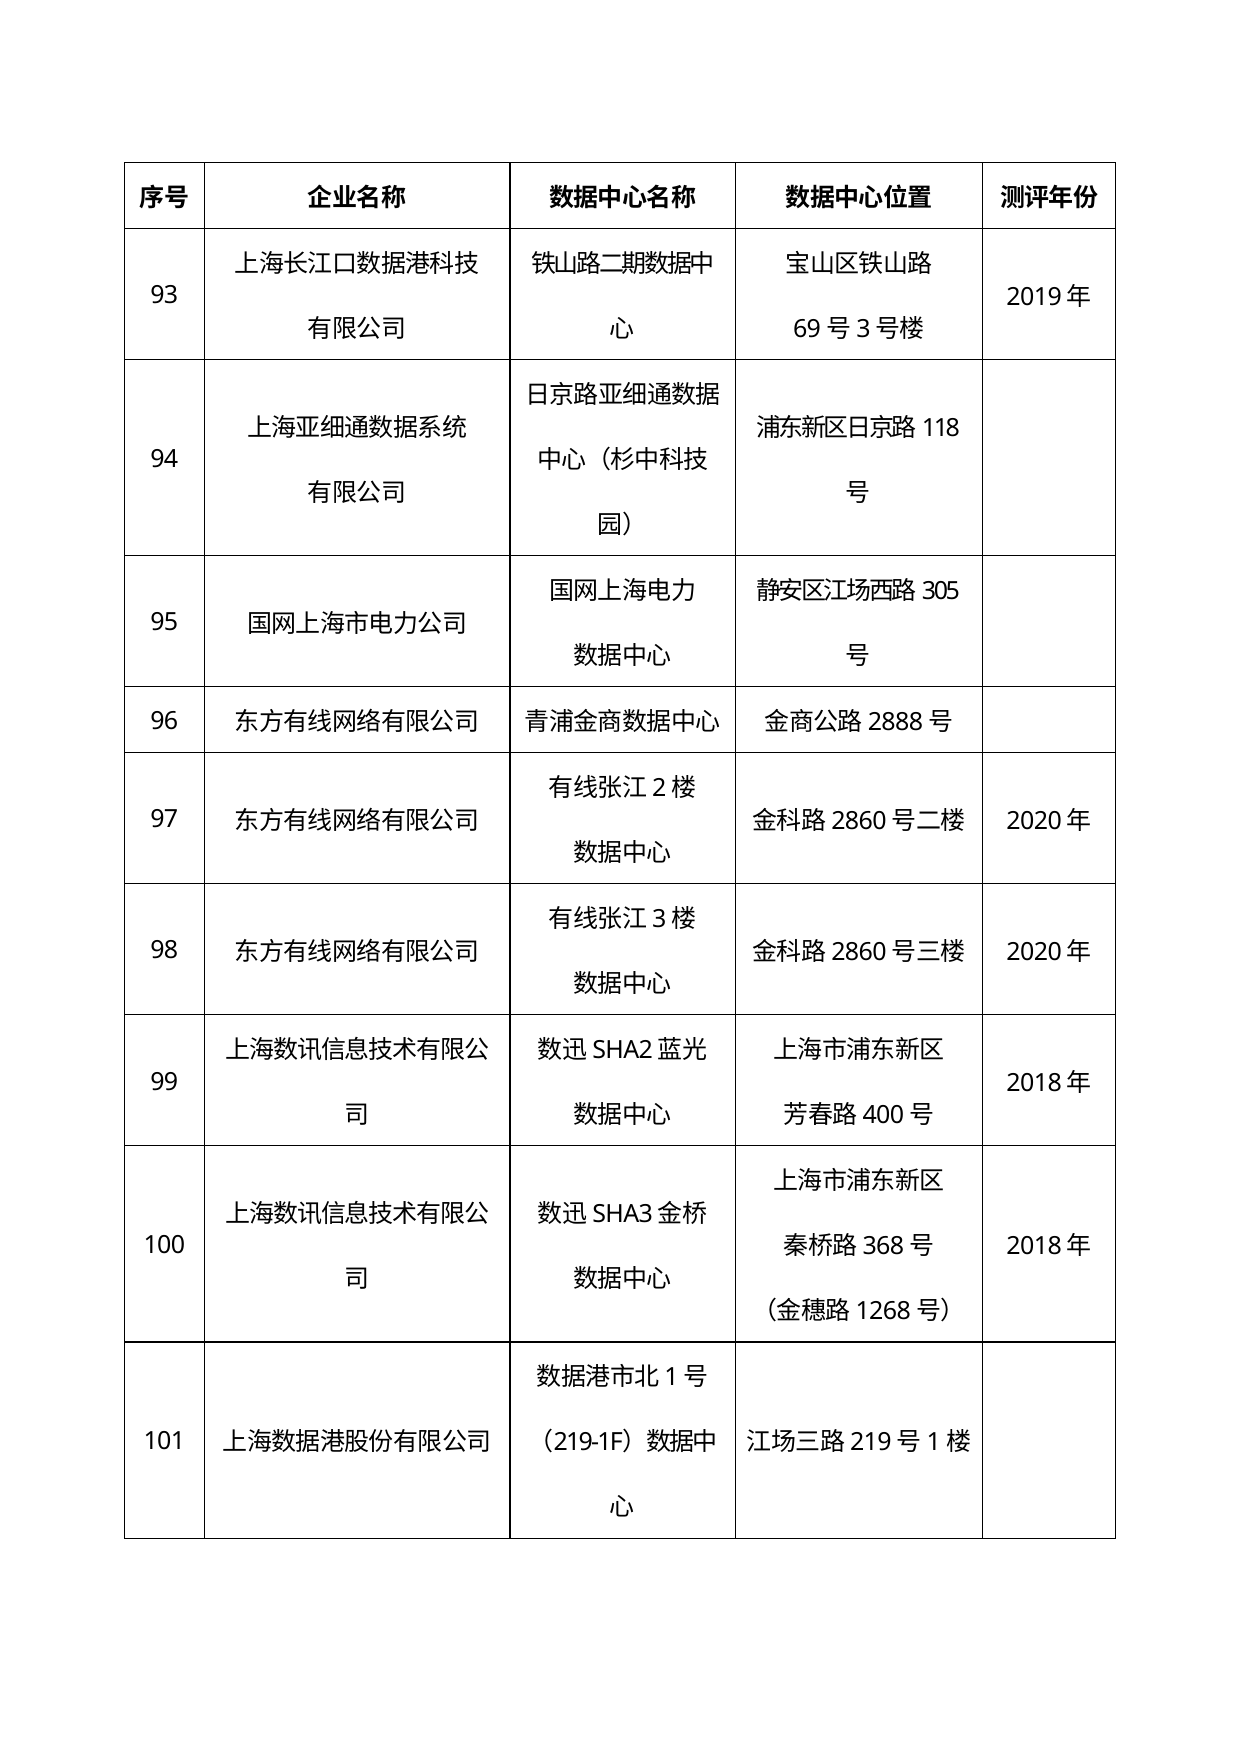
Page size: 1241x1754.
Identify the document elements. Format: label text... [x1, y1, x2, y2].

table_cell 99 [125, 1015, 204, 1145]
table_cell 有线张江3楼 数据中心 [511, 884, 735, 1014]
table_cell 数迅SHA3金桥 数据中心 [511, 1146, 735, 1341]
table_cell 2019年 [983, 229, 1115, 359]
table_cell [983, 360, 1115, 555]
table_cell 2018年 [983, 1015, 1115, 1145]
table_cell 94 [125, 360, 204, 555]
table_cell 2020年 [983, 753, 1115, 883]
table_cell 金科路2860号二楼 [736, 753, 982, 883]
table_cell 国网上海电力 数据中心 [511, 556, 735, 686]
table_cell [983, 1343, 1115, 1537]
table_header 测评年份 [983, 163, 1115, 228]
table_cell 101 [125, 1343, 204, 1537]
table_cell 青浦金商数据中心 [511, 687, 735, 752]
table_cell 上海亚细通数据系统 有限公司 [205, 360, 509, 555]
table_cell 97 [125, 753, 204, 883]
table_cell 有线张江2楼 数据中心 [511, 753, 735, 883]
table_cell 东方有线网络有限公司 [205, 884, 509, 1014]
table_cell 数据港市北1号（219-1F）数据中心 [511, 1343, 735, 1537]
table_header 数据中心位置 [736, 163, 982, 228]
table_cell 宝山区铁山路 69号3号楼 [736, 229, 982, 359]
table_cell 铁山路二期数据中心 [511, 229, 735, 359]
table_cell [983, 687, 1115, 752]
table_cell 96 [125, 687, 204, 752]
table_cell 上海市浦东新区 秦桥路368号 （金穗路1268号） [736, 1146, 982, 1341]
table_cell 上海数据港股份有限公司 [205, 1343, 509, 1537]
table_cell 上海数讯信息技术有限公司 [205, 1015, 509, 1145]
table_cell 日京路亚细通数据中心（杉中科技园） [511, 360, 735, 555]
table_cell 东方有线网络有限公司 [205, 753, 509, 883]
table_cell 93 [125, 229, 204, 359]
table_cell 金科路2860号三楼 [736, 884, 982, 1014]
table_cell 100 [125, 1146, 204, 1341]
table_cell 95 [125, 556, 204, 686]
table_cell 98 [125, 884, 204, 1014]
table_cell [983, 556, 1115, 686]
table_cell 上海市浦东新区 芳春路400号 [736, 1015, 982, 1145]
table_cell 2020年 [983, 884, 1115, 1014]
table_cell 浦东新区日京路118号 [736, 360, 982, 555]
table_cell 国网上海市电力公司 [205, 556, 509, 686]
table_cell 数迅SHA2蓝光 数据中心 [511, 1015, 735, 1145]
table_header 序号 [125, 163, 204, 228]
table_cell 上海长江口数据港科技 有限公司 [205, 229, 509, 359]
table_cell 金商公路2888号 [736, 687, 982, 752]
table_header 数据中心名称 [511, 163, 735, 228]
table_cell 江场三路219号1楼 [736, 1343, 982, 1537]
table_header 企业名称 [205, 163, 509, 228]
table_cell 东方有线网络有限公司 [205, 687, 509, 752]
table_cell 2018年 [983, 1146, 1115, 1341]
table_cell 静安区江场西路305号 [736, 556, 982, 686]
table_cell 上海数讯信息技术有限公司 [205, 1146, 509, 1341]
